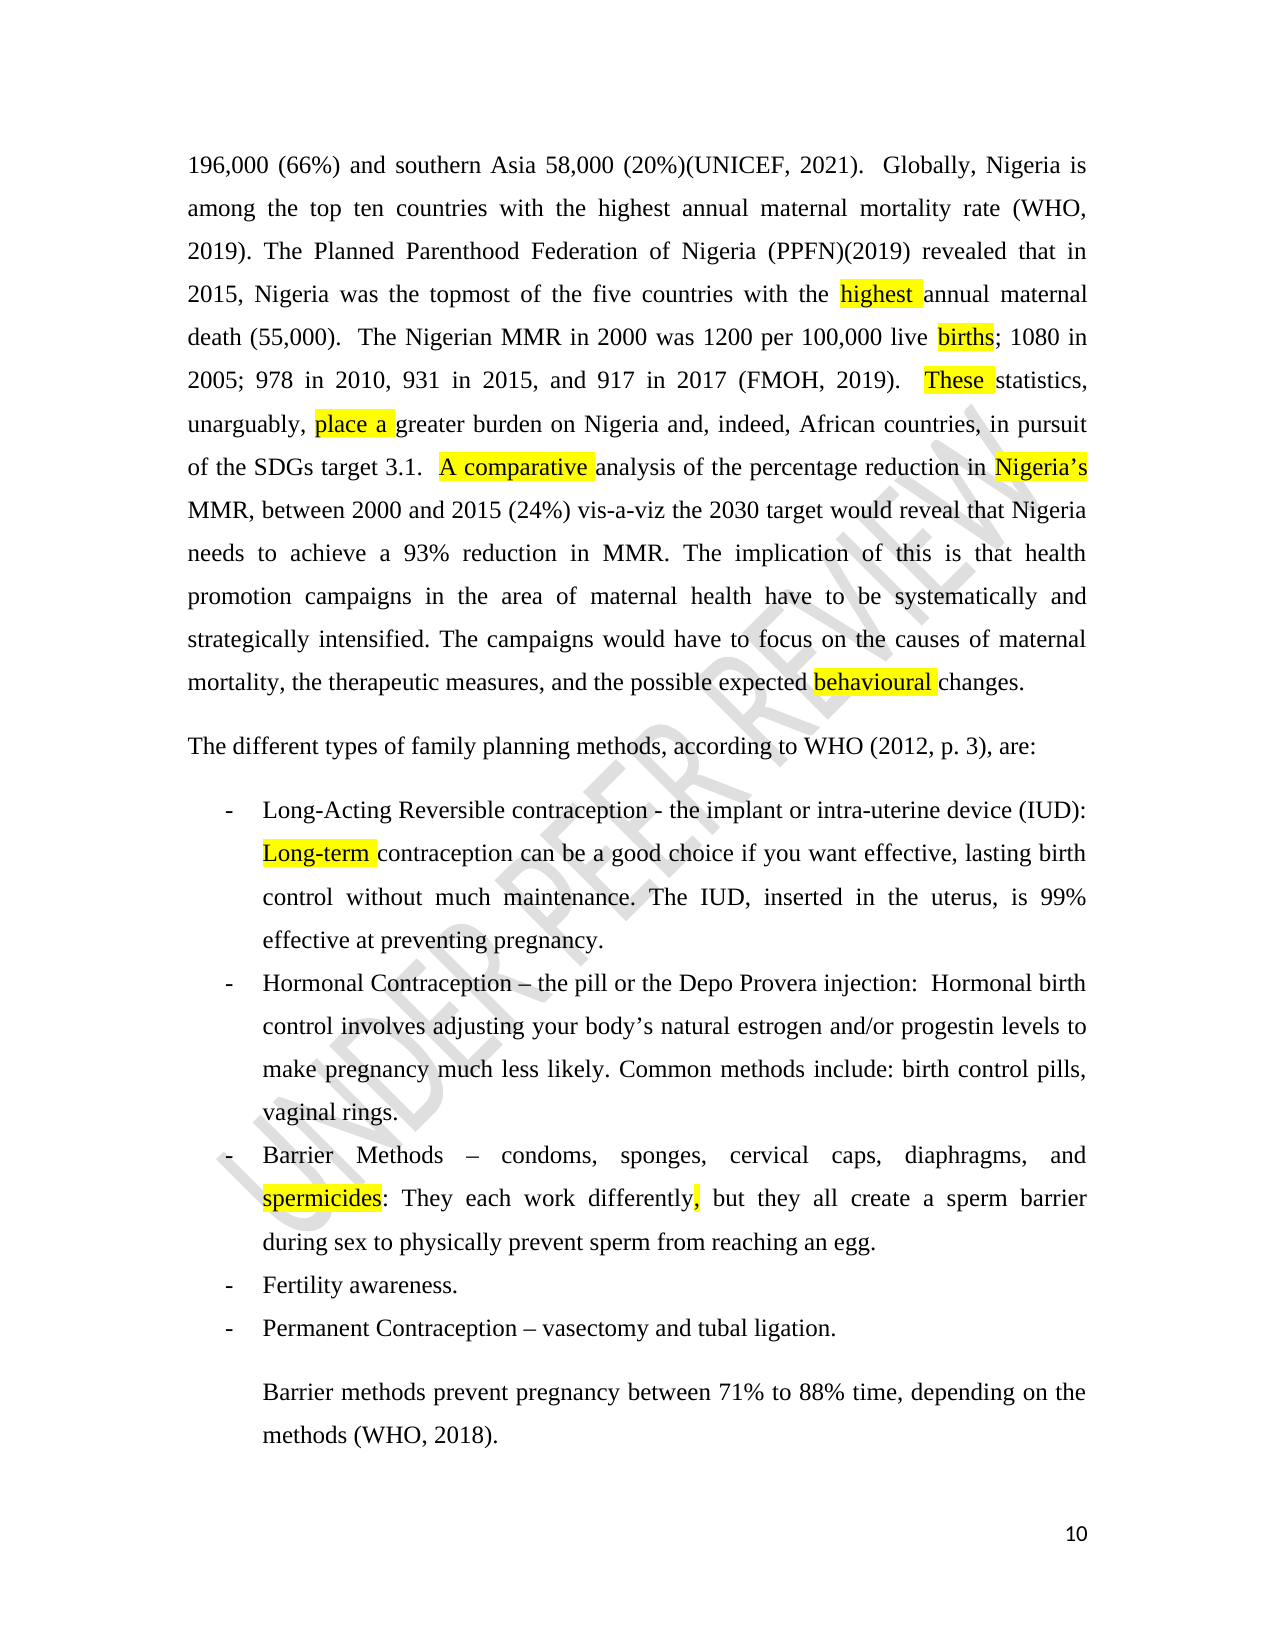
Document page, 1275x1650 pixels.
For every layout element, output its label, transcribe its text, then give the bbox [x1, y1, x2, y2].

list Fertility awareness. [225, 1270, 1087, 1298]
list Barrier Methods – condoms, sponges, cervical caps, diaphragms, and spermicides: They each work differently, but they all create a sperm barrier during sex to physically prevent sperm from reaching an egg. [225, 1140, 1087, 1255]
text Barrier methods prevent pregnancy between 71% to 88% time, depending on the methods (WHO, 2018). [262, 1377, 1087, 1449]
text The different types of family planning methods, according to WHO (2012, p. 3), are: [187, 731, 1087, 760]
list Permanent Contraception – vasectomy and tubal ligation. [225, 1313, 1087, 1342]
list Long-Acting Reversible contraception - the implant or intra-uterine device (IUD): Long-term contraception can be a good choice if you want effective, lasting birth control without much maintenance. The IUD, inserted in the uterus, is 99% effective at preventing pregnancy. [225, 795, 1087, 953]
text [187, 150, 1087, 696]
list Hormonal Contraception – the pill or the Depo Provera injection: Hormonal birth control involves adjusting your body’s natural estrogen and/or progestin levels to make pregnancy much less likely. Common methods include: birth control pills, vaginal rings. [225, 968, 1087, 1126]
